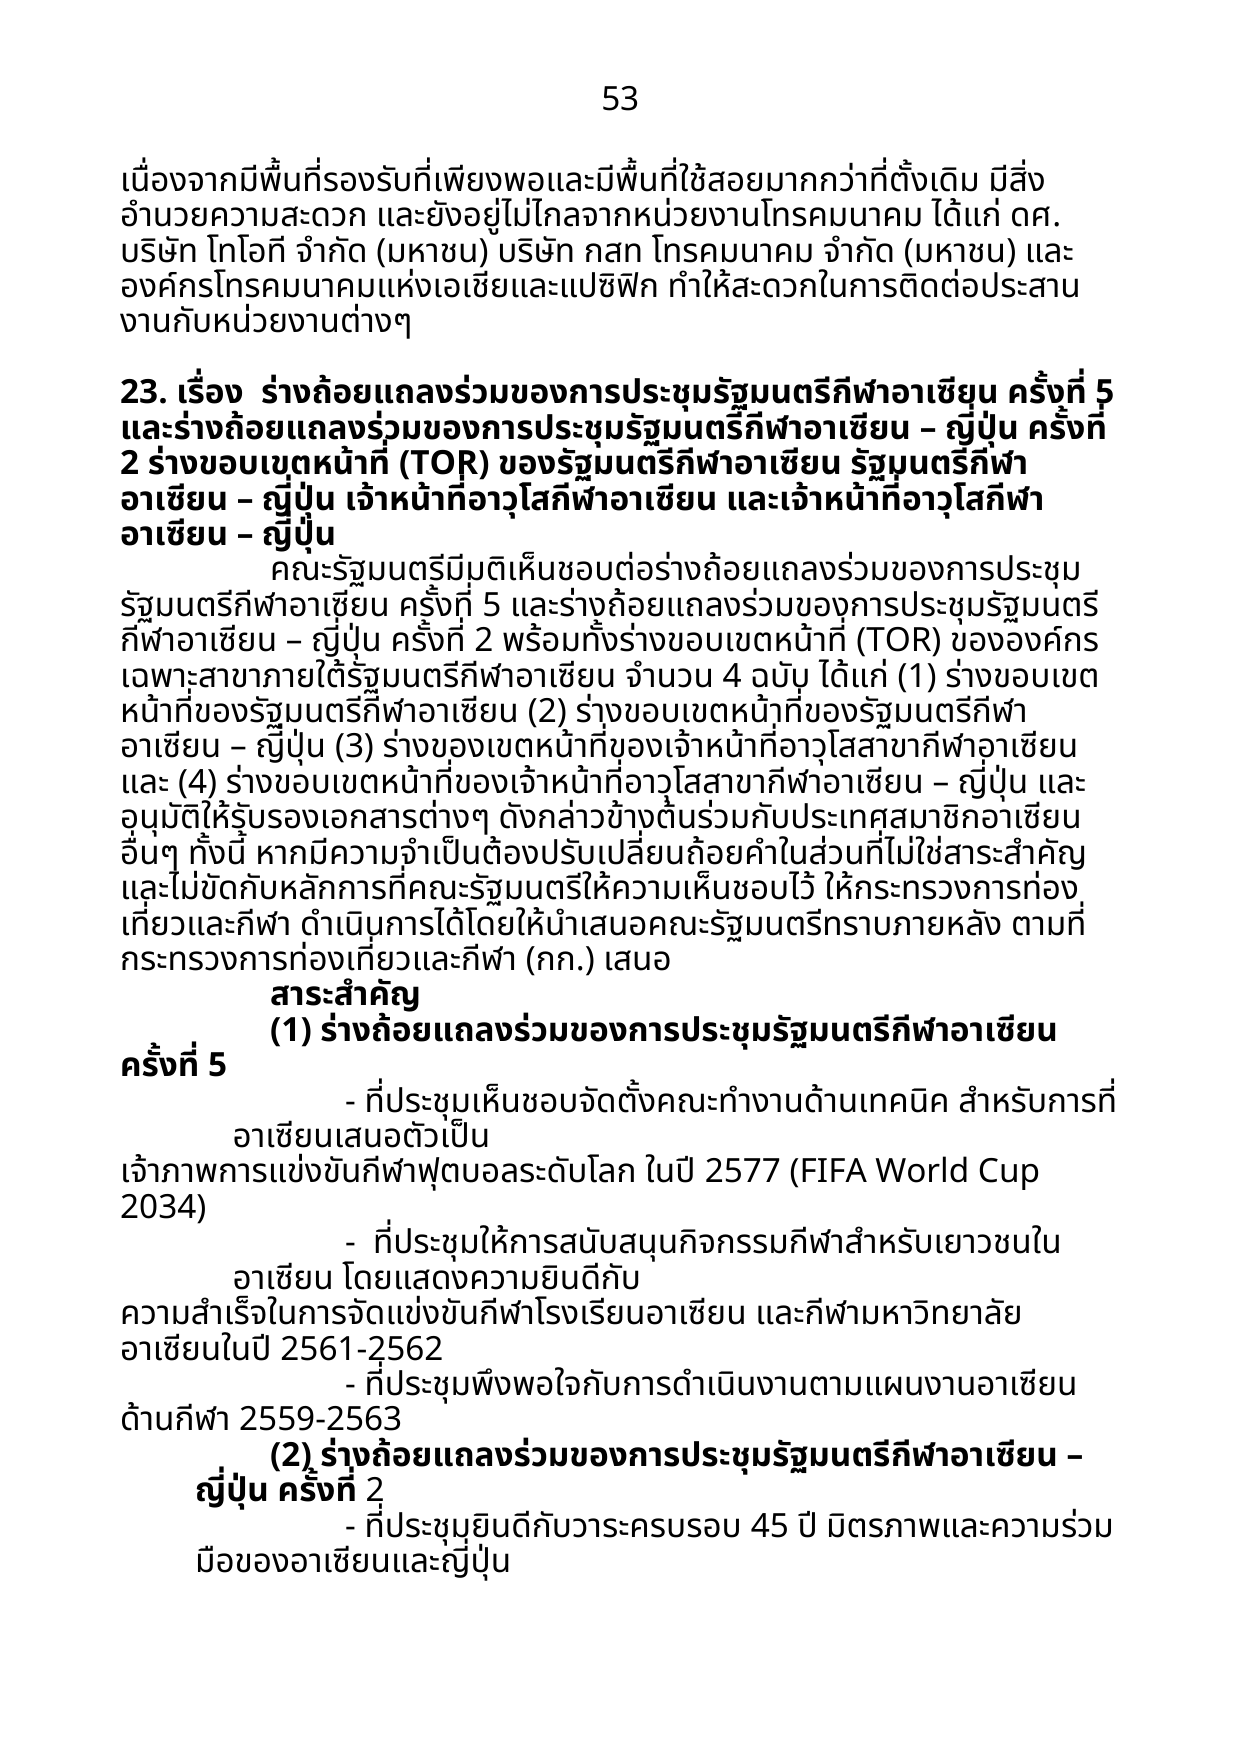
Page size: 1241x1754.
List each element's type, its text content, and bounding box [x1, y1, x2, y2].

text คณะรัฐมนตรีมีมติเห็นชอบต่อร่างถ้อยแถลงร่วมของการประชุมรัฐมนตรีกีฬาอาเซียน ครั้งที่ 5 และร่างถ้อยแถลงร่วมของการประชุมรัฐมนตรีกีฬาอาเซียน – ญี่ปุ่น ครั้งที่ 2 พร้อมทั้งร่างขอบเขตหน้าที่ (TOR) ขององค์กรเฉพาะสาขาภายใต้รัฐมนตรีกีฬาอาเซียน จำนวน 4 ฉบับ ได้แก่ (1) ร่างขอบเขตหน้าที่ของรัฐมนตรีกีฬาอาเซียน (2) ร่างขอบเขตหน้าที่ของรัฐมนตรีกีฬาอาเซียน – ญี่ปุ่น (3) ร่างของเขตหน้าที่ของเจ้าหน้าที่อาวุโสสาขากีฬาอาเซียน และ (4) ร่างขอบเขตหน้าที่ของเจ้าหน้าที่อาวุโสสาขากีฬาอาเซียน – ญี่ปุ่น และอนุมัติให้รับรองเอกสารต่างๆ ดังกล่าวข้างต้นร่วมกับประเทศสมาชิกอาเซียนอื่นๆ ทั้งนี้ หากมีความจำเป็นต้องปรับเปลี่ยนถ้อยคำในส่วนที่ไม่ใช่สาระสำคัญ และไม่ขัดกับหลักการที่คณะรัฐมนตรีให้ความเห็นชอบไว้ ให้กระทรวงการท่องเที่ยวและกีฬา ดำเนินการได้โดยให้นำเสนอคณะรัฐมนตรีทราบภายหลัง ตามที่ กระทรวงการท่องเที่ยวและกีฬา (กก.) เสนอ [120, 552, 1120, 977]
list - ที่ประชุมเห็นชอบจัดตั้งคณะทำงานด้านเทคนิค สำหรับการที่อาเซียนเสนอตัวเป็น [232, 1084, 1120, 1154]
text เจ้าภาพการแข่งขันกีฬาฟุตบอลระดับโลก ในปี 2577 (FIFA World Cup 2034) [120, 1154, 1120, 1225]
text - ที่ประชุมพึงพอใจกับการดำเนินงานตามแผนงานอาเซียนด้านกีฬา 2559-2563 [120, 1367, 1120, 1438]
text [120, 163, 1120, 340]
text ความสำเร็จในการจัดแข่งขันกีฬาโรงเรียนอาเซียน และกีฬามหาวิทยาลัยอาเซียนในปี 2561-2562 [120, 1296, 1120, 1367]
list - ที่ประชุมให้การสนับสนุนกิจกรรมกีฬาสำหรับเยาวชนในอาเซียน โดยแสดงความยินดีกับ [232, 1225, 1120, 1296]
list (2) ร่างถ้อยแถลงร่วมของการประชุมรัฐมนตรีกีฬาอาเซียน – ญี่ปุ่น ครั้งที่ 2 [195, 1438, 1120, 1509]
list - ที่ประชุมยินดีกับวาระครบรอบ 45 ปี มิตรภาพและความร่วมมือของอาเซียนและญี่ปุ่น [195, 1509, 1120, 1579]
text 23. เรื่อง ร่างถ้อยแถลงร่วมของการประชุมรัฐมนตรีกีฬาอาเซียน ครั้งที่ 5 และร่างถ้อยแถลงร่วมของการประชุมรัฐมนตรีกีฬาอาเซียน – ญี่ปุ่น ครั้งที่ 2 ร่างขอบเขตหน้าที่ (TOR) ของรัฐมนตรีกีฬาอาเซียน รัฐมนตรีกีฬาอาเซียน – ญี่ปุ่น เจ้าหน้าที่อาวุโสกีฬาอาเซียน และเจ้าหน้าที่อาวุโสกีฬาอาเซียน – ญี่ปุ่น [120, 375, 1120, 552]
text (1) ร่างถ้อยแถลงร่วมของการประชุมรัฐมนตรีกีฬาอาเซียน ครั้งที่ 5 [120, 1013, 1120, 1084]
text สาระสำคัญ [120, 977, 1120, 1013]
